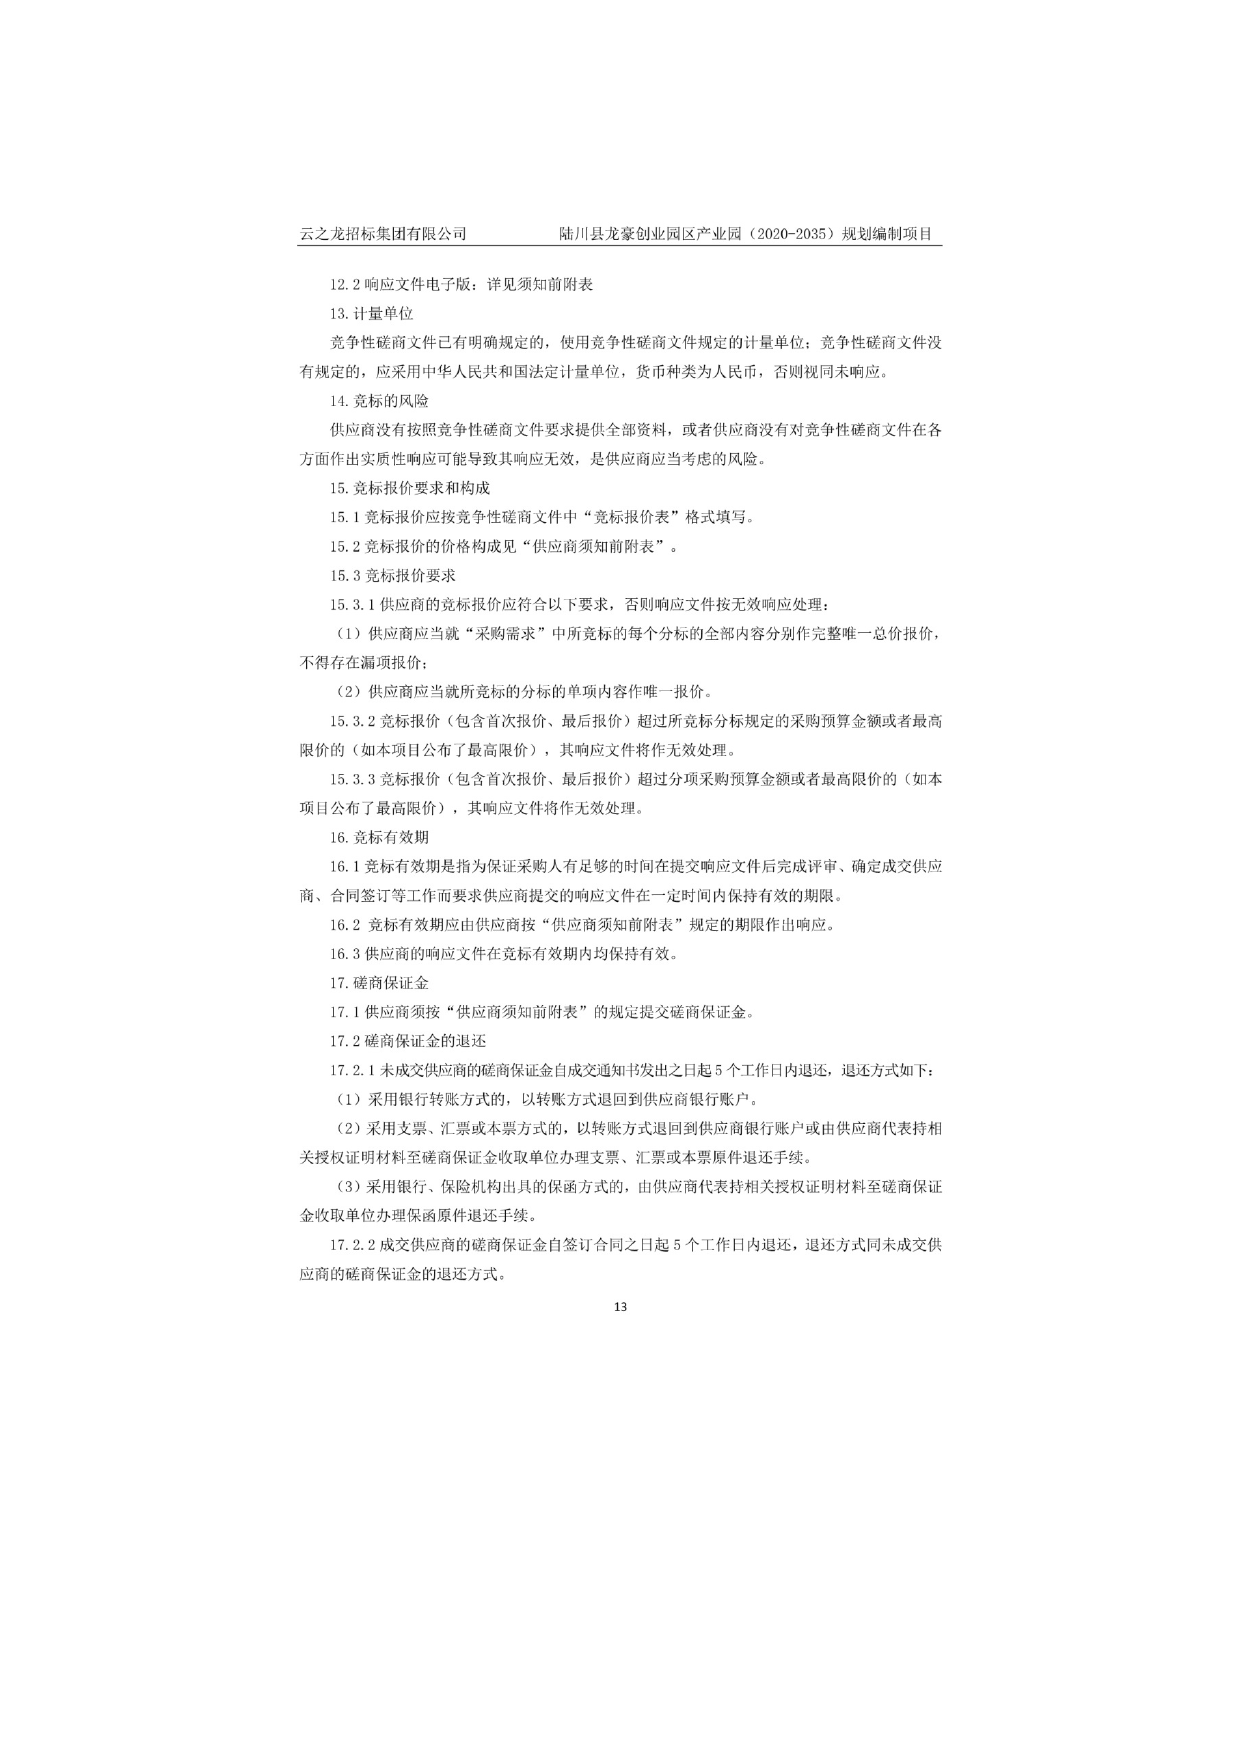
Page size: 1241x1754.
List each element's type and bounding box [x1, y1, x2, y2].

picture [187, 162, 1053, 1386]
